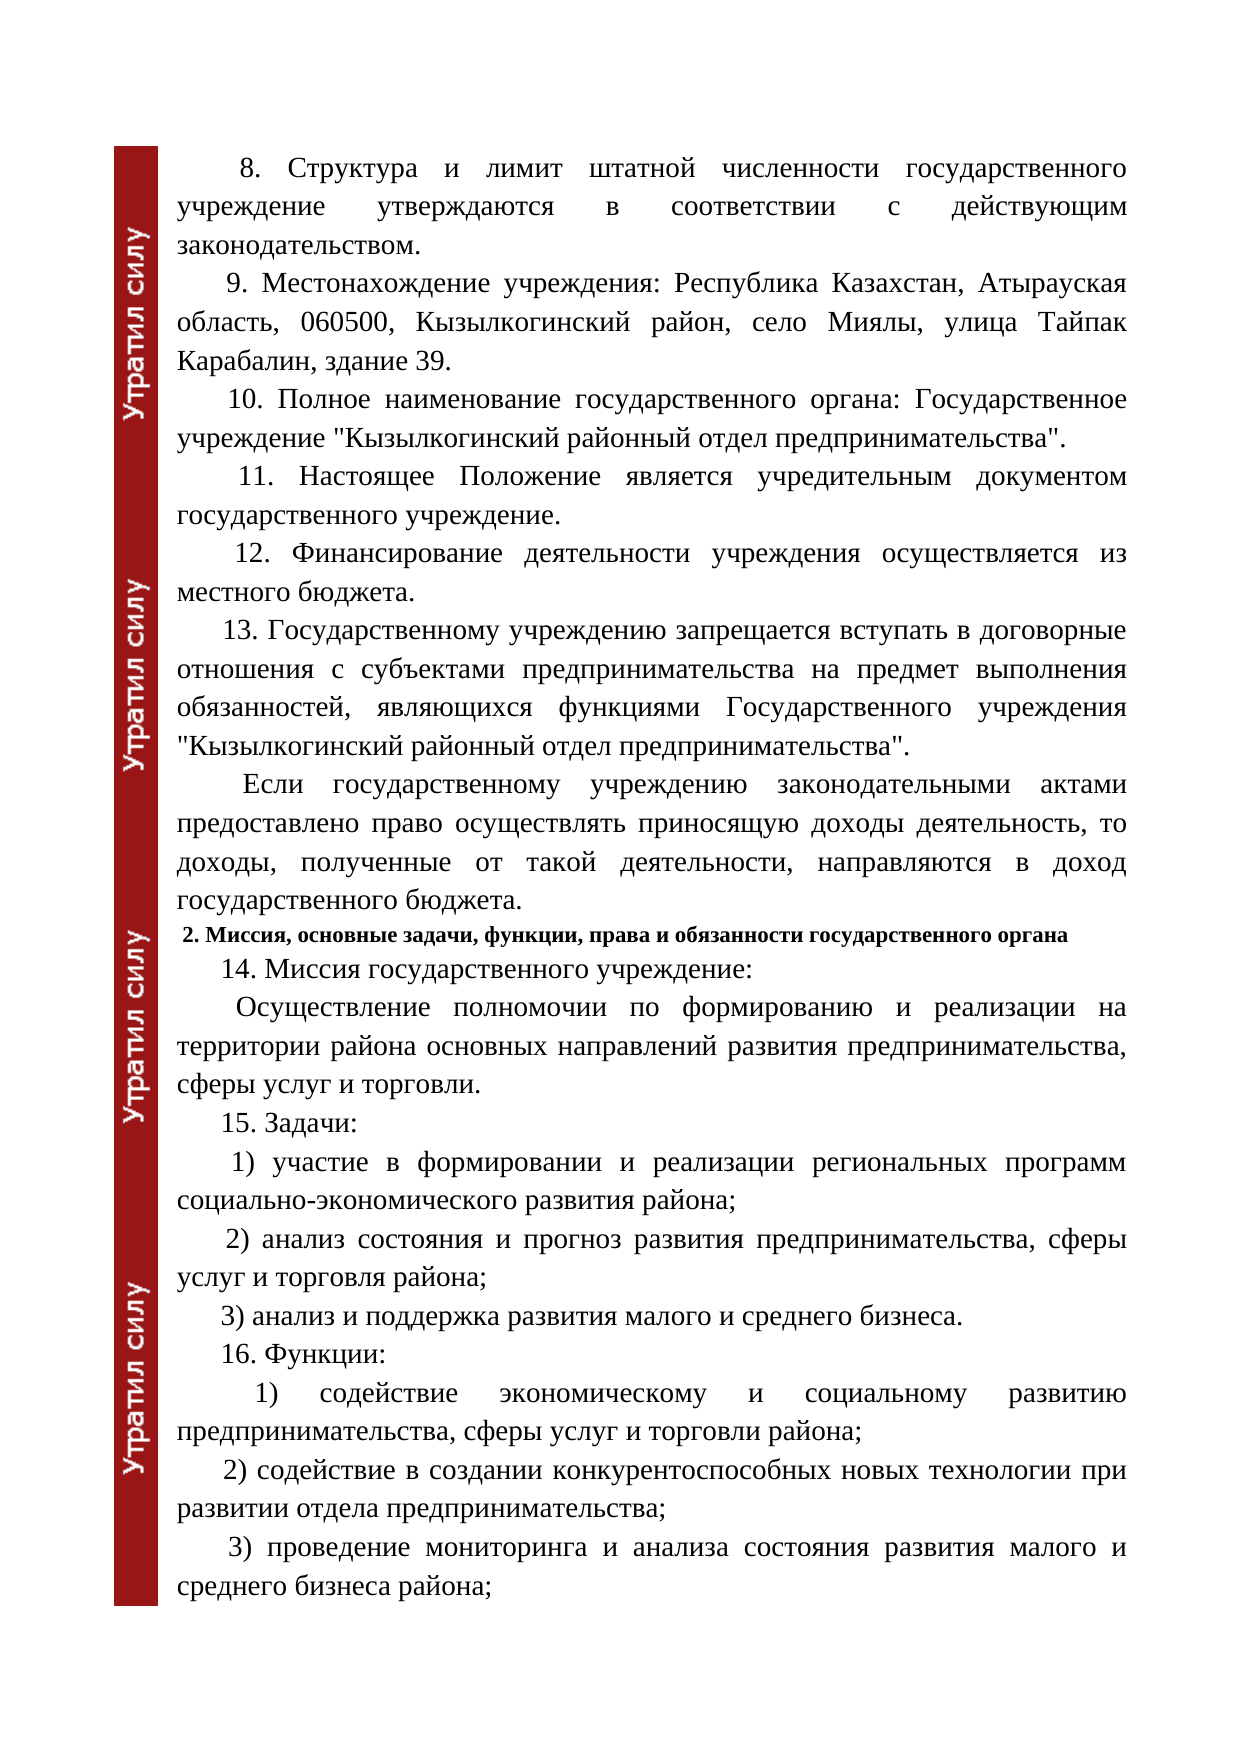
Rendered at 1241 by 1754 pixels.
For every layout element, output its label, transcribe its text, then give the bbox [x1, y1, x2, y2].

picture [114, 146, 158, 150]
text 2) содействие в создании конкурентоспособных новых технологии при развитии отдела предпринимательства; [112, 1452, 1128, 1524]
picture [114, 376, 158, 381]
text 2. Миссия, основные задачи, функции, права и обязанности государственного органа [112, 921, 1128, 947]
picture [114, 947, 158, 951]
picture [114, 1601, 158, 1606]
text 11. Настоящее Положение является учредительным документом государственного учреждение. [112, 458, 1128, 530]
picture [114, 1100, 158, 1105]
text 1) участие в формировании и реализации региональных программ социально-экономического развития района; [112, 1144, 1128, 1216]
text Осуществление полномочии по формированию и реализации на территории района основных направлений развития предпринимательства, сферы услуг и торговли. [112, 989, 1128, 1100]
text 8. Структура и лимит штатной численности государственного учреждение утверждаются в соответствии с действующим законодательством. [112, 150, 1128, 261]
text 1) содействие экономическому и социальному развитию предпринимательства, сферы услуг и торговли района; [112, 1375, 1128, 1447]
text 12. Финансирование деятельности учреждения осуществляется из местного бюджета. [112, 535, 1128, 607]
picture [114, 607, 158, 612]
text 10. Полное наименование государственного органа: Государственное учреждение "Кызылкогинский районный отдел предпринимательства". [112, 381, 1128, 453]
text 3) анализ и поддержка развития малого и среднего бизнеса. [112, 1298, 1128, 1331]
picture [114, 1331, 158, 1336]
picture [114, 530, 158, 535]
picture [114, 984, 158, 989]
text 3) проведение мониторинга и анализа состояния развития малого и среднего бизнеса района; [112, 1529, 1128, 1601]
picture [114, 1139, 158, 1144]
text 9. Местонахождение учреждения: Республика Казахстан, Атырауская область, 060500, Кызылкогинский район, село Миялы, улица Тайпак Карабалин, здание 39. [112, 266, 1128, 376]
text 16. Функции: [112, 1336, 1128, 1370]
picture [114, 453, 158, 458]
text 15. Задачи: [112, 1105, 1128, 1139]
picture [114, 1524, 158, 1529]
picture [114, 762, 158, 767]
text 14. Миссия государственного учреждение: [112, 951, 1128, 984]
text 2) анализ состояния и прогноз развития предпринимательства, сферы услуг и торговля района; [112, 1221, 1128, 1293]
picture [114, 916, 158, 921]
picture [114, 1293, 158, 1298]
picture [114, 1370, 158, 1375]
picture [114, 261, 158, 266]
picture [114, 1447, 158, 1452]
text Если государственному учреждению законодательными актами предоставлено право осуществлять приносящую доходы деятельность, то доходы, полученные от такой деятельности, направляются в доход государственного бюджета. [112, 767, 1128, 916]
text 13. Государственному учреждению запрещается вступать в договорные отношения с субъектами предпринимательства на предмет выполнения обязанностей, являющихся функциями Государственного учреждения "Кызылкогинский районный отдел предпринимательства". [112, 612, 1128, 762]
picture [114, 1216, 158, 1221]
